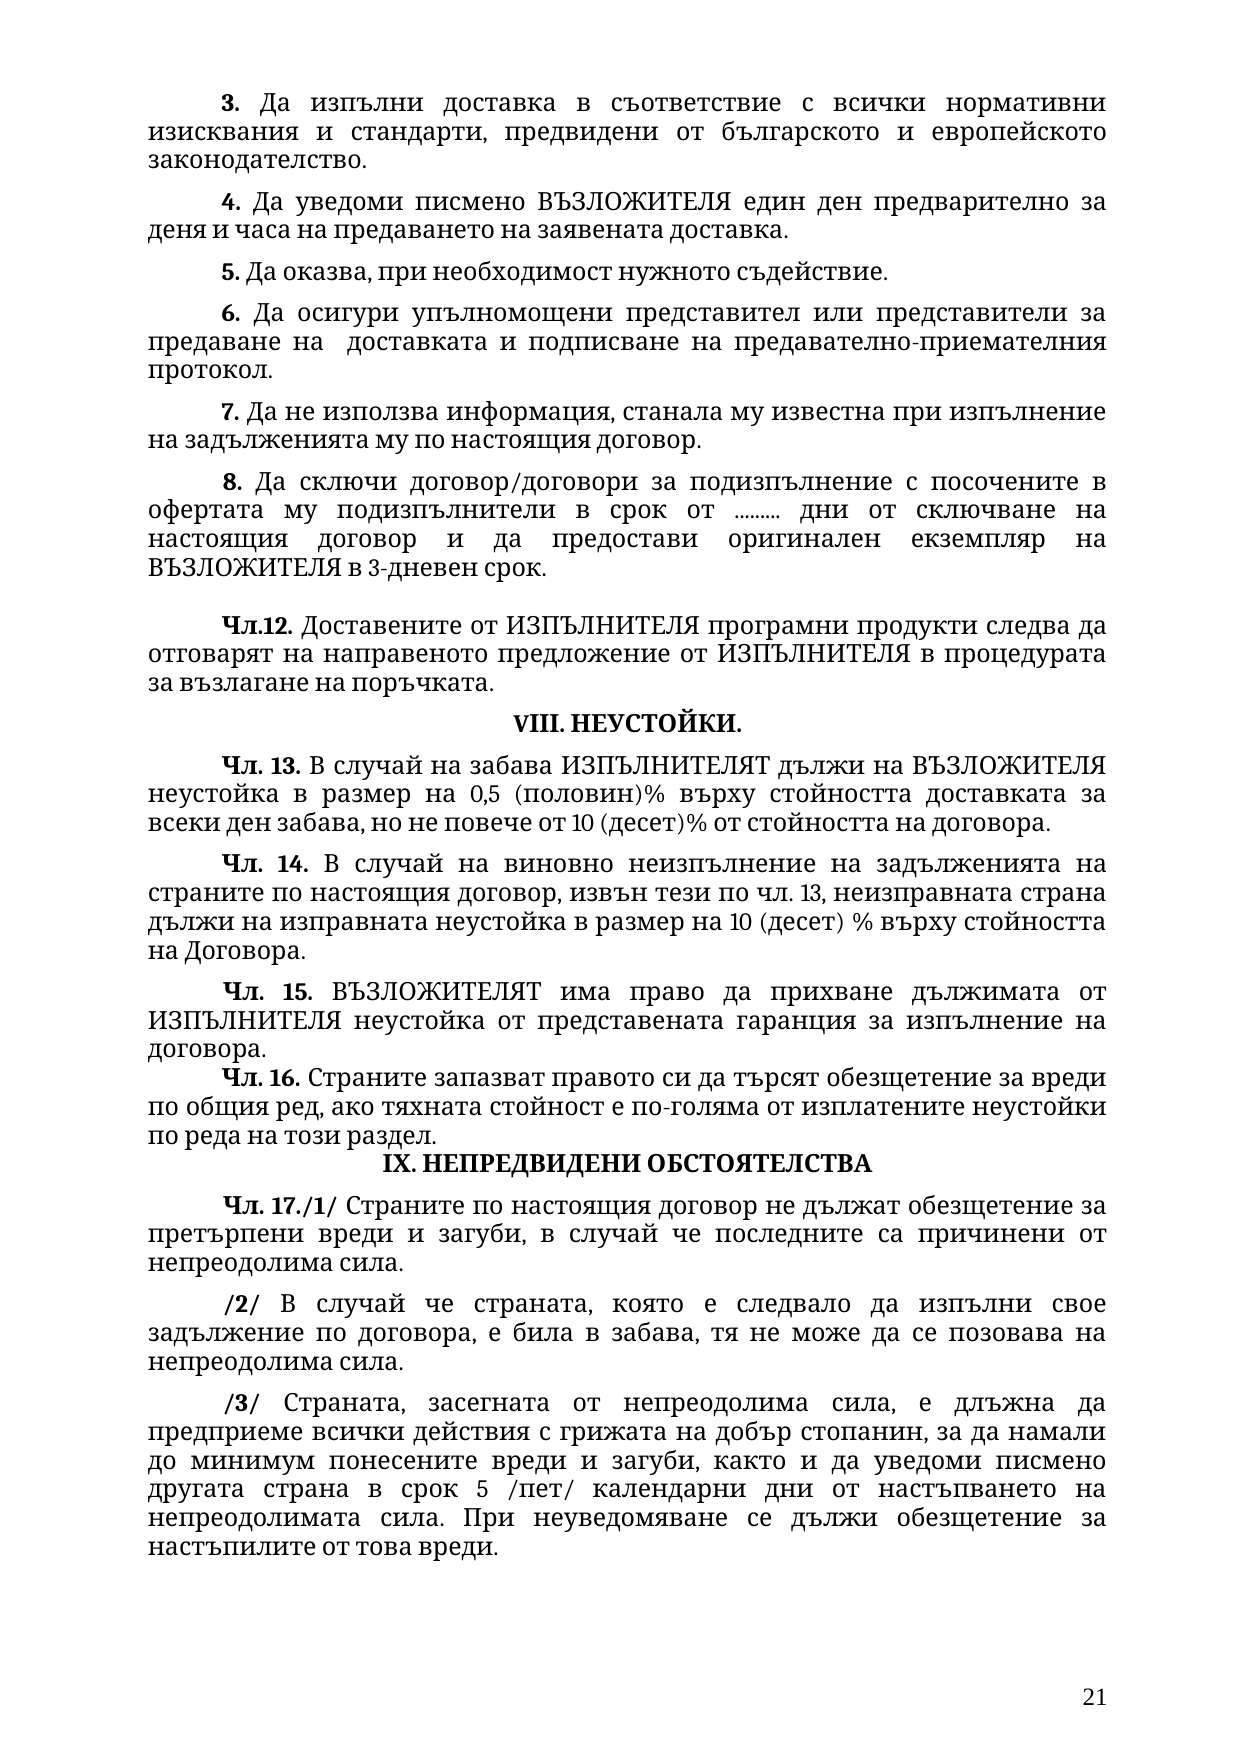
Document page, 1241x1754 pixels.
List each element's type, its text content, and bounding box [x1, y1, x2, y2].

text Чл. 14. В случай на виновно неизпълнение на задълженията на страните по настоящия договор, извън тези по чл. 13, неизправната страна дължи на изправната неустойка в размер на 10 (десет) % върху стойността на Договора. [148, 850, 1107, 965]
text VІІІ. НЕУСТОЙКИ. [148, 710, 1107, 739]
text 5. Да оказва, при необходимост нужното съдействие. [148, 257, 1107, 286]
text Чл. 16. Страните запазват правото си да търсят обезщетение за вреди по общия ред, ако тяхната стойност е по-голяма от изплатените неустойки по реда на този раздел. [148, 1064, 1107, 1150]
text Чл.12. Доставените от ИЗПЪЛНИТЕЛЯ програмни продукти следва да отговарят на направеното предложение от ИЗПЪЛНИТЕЛЯ в процедурата за възлагане на поръчката. [148, 612, 1107, 698]
text /3/ Страната, засегната от непреодолима сила, е длъжна да предприеме всички действия с грижата на добър стопанин, за да намали до минимум понесените вреди и загуби, както и да уведоми писмено другата страна в срок 5 /пет/ календарни дни от настъпването на непреодолимата сила. При неуведомяване се дължи обезщетение за настъпилите от това вреди. [148, 1389, 1107, 1562]
text ІХ. НЕПРЕДВИДЕНИ ОБСТОЯТЕЛСТВА [148, 1150, 1107, 1179]
text Чл. 15. Възложителят има право да прихване дължимата от Изпълнителя неустойка от представената гаранция за изпълнение на договора. [148, 978, 1107, 1064]
text 8. Да сключи договор/договори за подизпълнение с посочените в офертата му подизпълнители в срок от ......... дни от сключване на настоящия договор и да предостави оригинален екземпляр на ВЪЗЛОЖИТЕЛЯ в 3-дневен срок. [148, 467, 1107, 582]
text Чл. 17./1/ Страните по настоящия договор не дължат обезщетение за претърпени вреди и загуби, в случай че последните са причинени от непреодолима сила. [148, 1192, 1107, 1278]
text 6. Да осигури упълномощени представител или представители за предаване на доставката и подписване на предавателно-приемателния протокол. [148, 299, 1107, 385]
text 4. Да уведоми писмено ВЪЗЛОЖИТЕЛЯ един ден предварително за деня и часа на предаването на заявената доставка. [148, 187, 1107, 245]
text 3. Да изпълни доставка в съответствие с всички нормативни изисквания и стандарти, предвидени от българското и европейското законодателство. [148, 89, 1107, 175]
text Чл. 13. В случай на забава ИЗПЪЛНИТЕЛЯТ дължи на ВЪЗЛОЖИТЕЛЯ неустойка в размер на 0,5 (половин)% върху стойността доставката за всеки ден забава, но не повече от 10 (десет)% от стойността на договора. [148, 752, 1107, 838]
text 7. Да не използва информация, станала му известна при изпълнение на задълженията му по настоящия договор. [148, 397, 1107, 455]
text /2/ В случай че страната, която е следвало да изпълни свое задължение по договора, е била в забава, тя не може да се позовава на непреодолима сила. [148, 1290, 1107, 1377]
